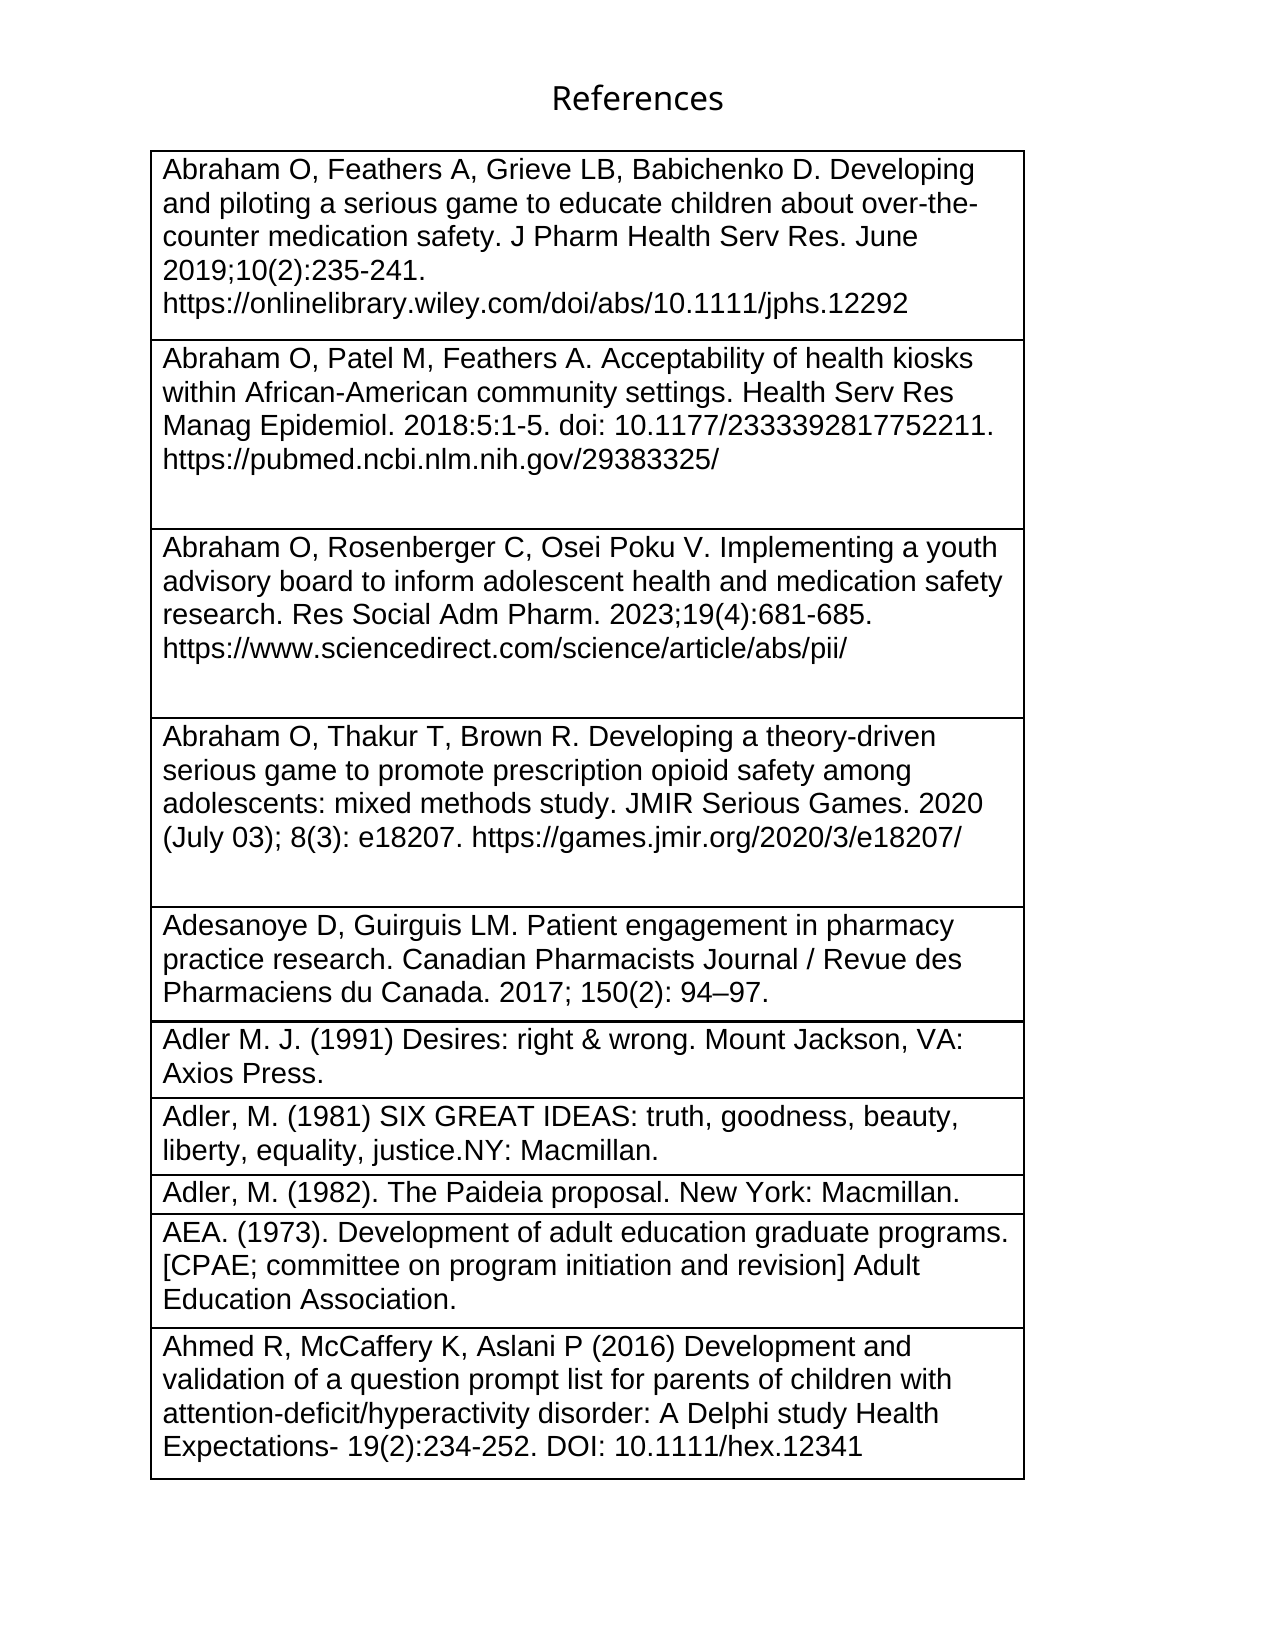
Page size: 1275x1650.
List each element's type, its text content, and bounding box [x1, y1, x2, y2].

table_cell Abraham O, Thakur T, Brown R. Developing a theory-driven serious game to promote prescription opioid safety among adolescents: mixed methods study. JMIR Serious Games. 2020 (July 03); 8(3): e18207. https://games.jmir.org/2020/3/e18207/ [152, 719, 1023, 906]
table_cell AEA. (1973). Development of adult education graduate programs. [CPAE; committee on program initiation and revision] Adult Education Association. [152, 1215, 1023, 1327]
table_cell Adler M. J. (1991) Desires: right & wrong. Mount Jackson, VA: Axios Press. [152, 1023, 1023, 1097]
table_cell Adler, M. (1982). The Paideia proposal. New York: Macmillan. [152, 1176, 1023, 1212]
table_cell Abraham O, Rosenberger C, Osei Poku V. Implementing a youth advisory board to inform adolescent health and medication safety research. Res Social Adm Pharm. 2023;19(4):681-685. https://www.sciencedirect.com/science/article/abs/pii/ [152, 530, 1023, 717]
table_cell Abraham O, Patel M, Feathers A. Acceptability of health kiosks within African-American community settings. Health Serv Res Manag Epidemiol. 2018:5:1-5. doi: 10.1177/2333392817752211. https://pubmed.ncbi.nlm.nih.gov/29383325/ [152, 341, 1023, 528]
table_cell Adler, M. (1981) SIX GREAT IDEAS: truth, goodness, beauty, liberty, equality, justice.NY: Macmillan. [152, 1099, 1023, 1173]
table_cell Ahmed R, McCaffery K, Aslani P (2016) Development and validation of a question prompt list for parents of children with attention-deficit/hyperactivity disorder: A Delphi study Health Expectations- 19(2):234-252. DOI: 10.1111/hex.12341 [152, 1329, 1023, 1478]
table_cell Adesanoye D, Guirguis LM. Patient engagement in pharmacy practice research. Canadian Pharmacists Journal / Revue des Pharmaciens du Canada. 2017; 150(2): 94–97. [152, 908, 1023, 1020]
table_header Abraham O, Feathers A, Grieve LB, Babichenko D. Developing and piloting a serious game to educate children about over-the-counter medication safety. J Pharm Health Serv Res. June 2019;10(2):235-241. https://onlinelibrary.wiley.com/doi/abs/10.1111/jphs.12292 [152, 152, 1023, 339]
